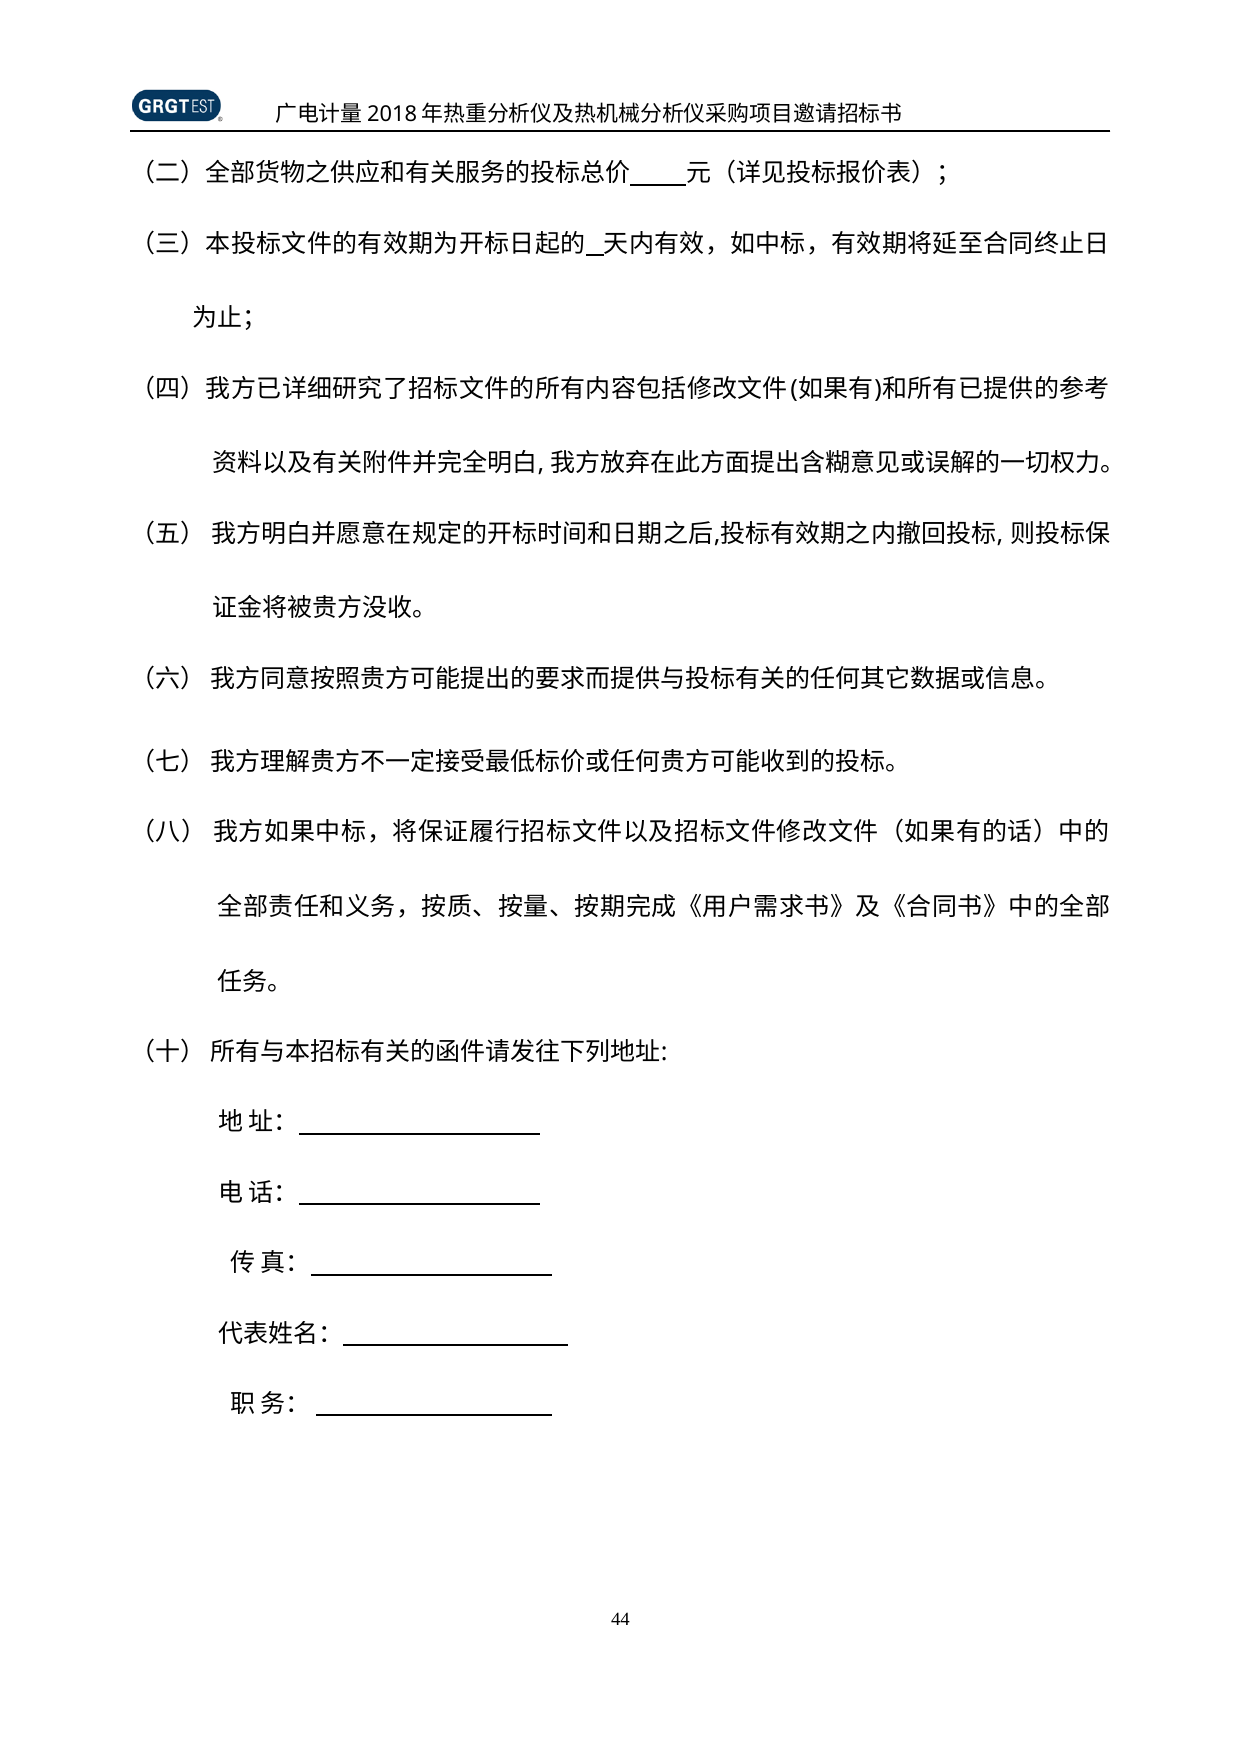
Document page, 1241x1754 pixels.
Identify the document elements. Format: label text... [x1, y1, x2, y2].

text 传 真： [205, 1228, 1110, 1293]
text （三）本投标文件的有效期为开标日起的 天内有效，如中标，有效期将延至合同终止日为止； [130, 209, 1110, 348]
text （四）我方已详细研究了招标文件的所有内容包括修改文件(如果有)和所有已提供的参考资料以及有关附件并完全明白, 我方放弃在此方面提出含糊意见或误解的一切权力。 [130, 354, 1110, 493]
text （七） 我方理解贵方不一定接受最低标价或任何贵方可能收到的投标。 [130, 727, 1110, 792]
text （六） 我方同意按照贵方可能提出的要求而提供与投标有关的任何其它数据或信息。 [130, 644, 1110, 709]
text （八） 我方如果中标，将保证履行招标文件以及招标文件修改文件（如果有的话）中的全部责任和义务，按质、按量、按期完成《用户需求书》及《合同书》中的全部任务。 [130, 797, 1110, 1012]
text 职 务： [205, 1369, 1110, 1434]
text 地 址： [205, 1087, 1110, 1152]
text （十） 所有与本招标有关的函件请发往下列地址: [130, 1017, 1110, 1082]
text （二）全部货物之供应和有关服务的投标总价 元（详见投标报价表）； [130, 138, 1110, 203]
text （五） 我方明白并愿意在规定的开标时间和日期之后,投标有效期之内撤回投标, 则投标保证金将被贵方没收。 [130, 499, 1110, 638]
text 代表姓名： [205, 1299, 1110, 1364]
text 电 话： [205, 1158, 1110, 1223]
picture [129, 88, 224, 122]
